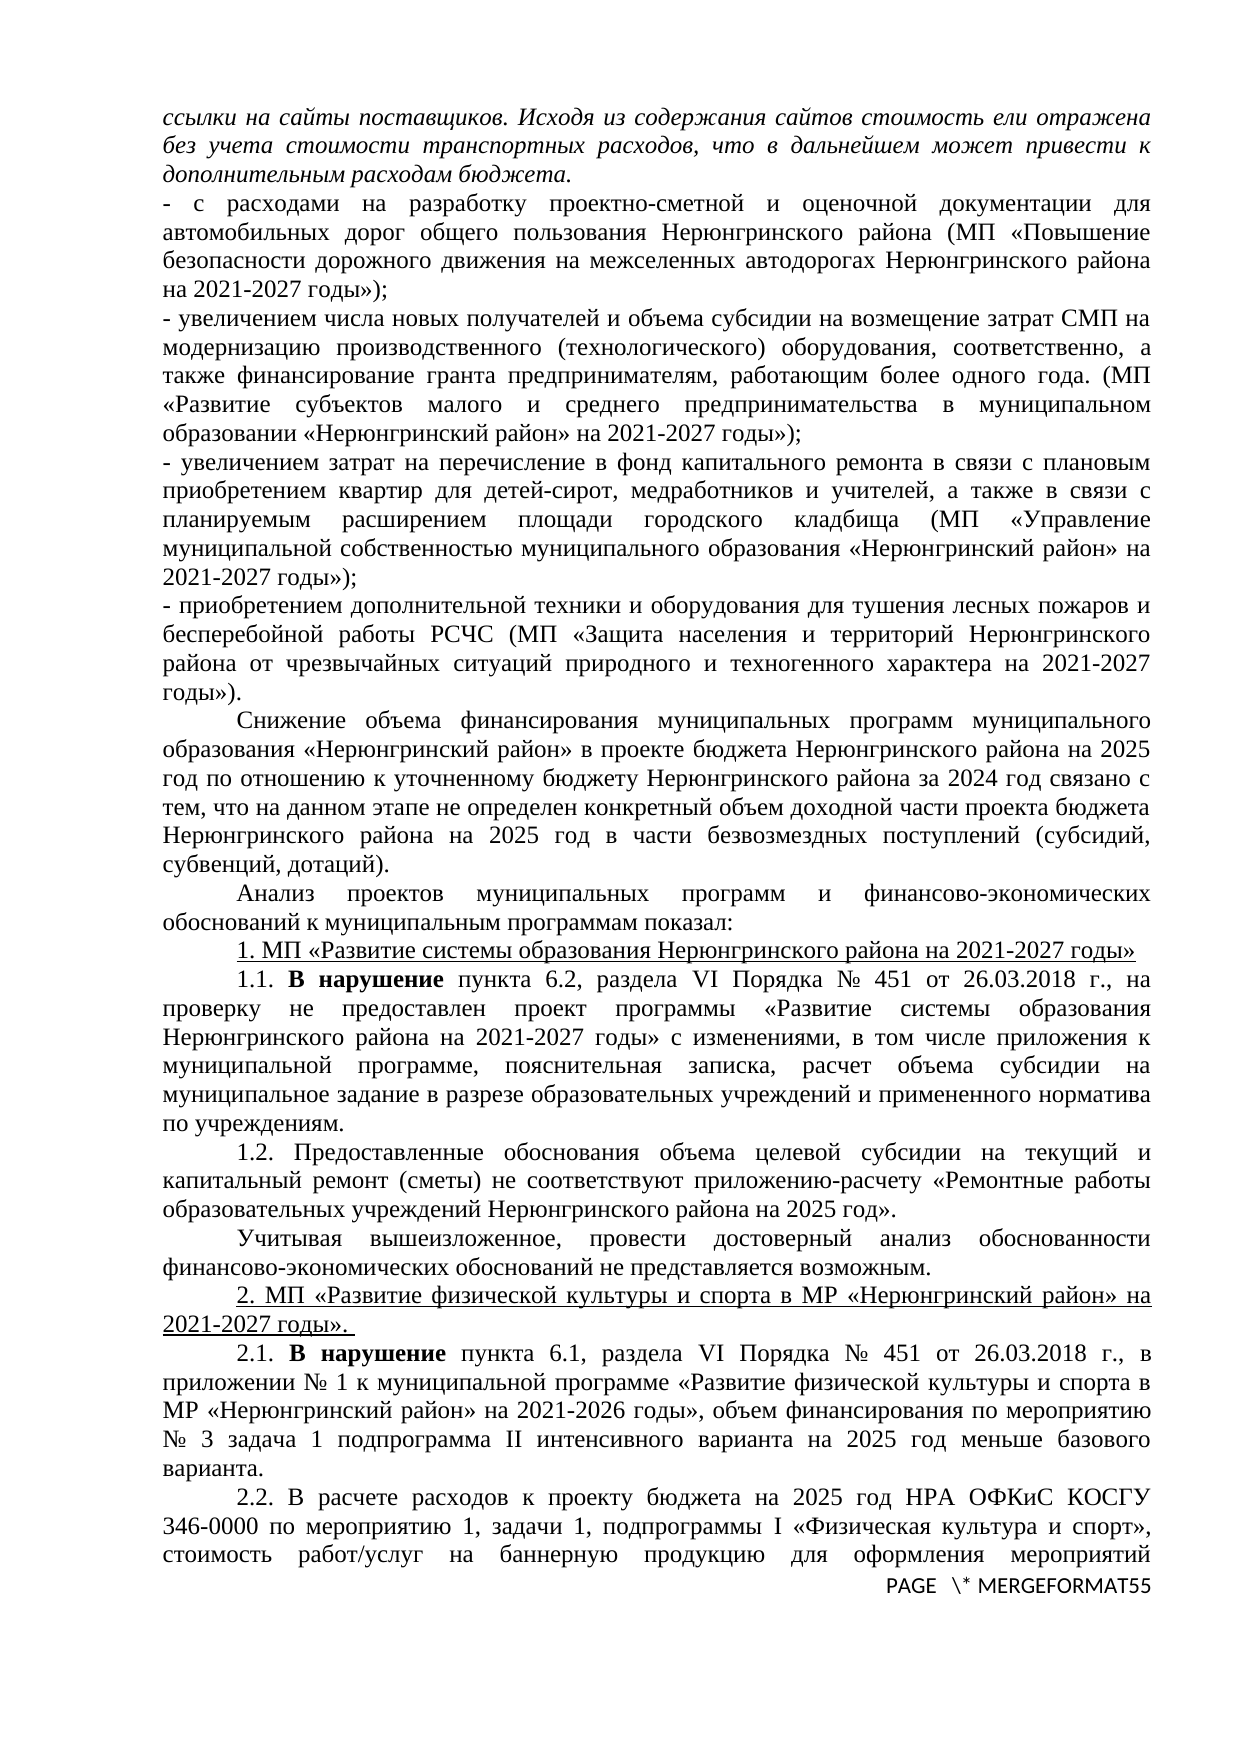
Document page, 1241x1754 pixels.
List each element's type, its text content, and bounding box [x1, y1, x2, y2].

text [162, 1482, 1152, 1568]
list 1.1. В нарушение пункта 6.2, раздела VI Порядка № 451 от 26.03.2018 г., на проверку не предоставлен проект программы «Развитие системы образования Нерюнгринского района на 2021-2027 годы» с изменениями, в том числе приложения к муниципальной программе, пояснительная записка, расчет объема субсидии на муниципальное задание в разрезе образовательных учреждений и примененного норматива по учреждениям. [162, 964, 1152, 1137]
text 2.1. В нарушение пункта 6.1, раздела VI Порядка № 451 от 26.03.2018 г., в приложении № 1 к муниципальной программе «Развитие физической культуры и спорта в МР «Нерюнгринский район» на 2021-2026 годы», объем финансирования по мероприятию № 3 задача 1 подпрограмма II интенсивного варианта на 2025 год меньше базового варианта. [162, 1338, 1152, 1482]
list Анализ проектов муниципальных программ и финансово-экономических обоснований к муниципальным программам показал: [162, 878, 1152, 936]
list 1.2. Предоставленные обоснования объема целевой субсидии на текущий и капитальный ремонт (сметы) не соответствуют приложению-расчету «Ремонтные работы образовательных учреждений Нерюнгринского района на 2025 год». [162, 1137, 1152, 1223]
list Учитывая вышеизложенное, провести достоверный анализ обоснованности финансово-экономических обоснований не представляется возможным. [162, 1223, 1152, 1281]
list 1. МП «Развитие системы образования Нерюнгринского района на 2021-2027 годы» [162, 936, 1152, 964]
text - приобретением дополнительной техники и оборудования для тушения лесных пожаров и бесперебойной работы РСЧС (МП «Защита населения и территорий Нерюнгринского района от чрезвычайных ситуаций природного и техногенного характера на 2021-2027 годы»). [162, 591, 1152, 706]
text - увеличением затрат на перечисление в фонд капитального ремонта в связи с плановым приобретением квартир для детей-сирот, медработников и учителей, а также в связи с планируемым расширением площади городского кладбища (МП «Управление муниципальной собственностью муниципального образования «Нерюнгринский район» на 2021-2027 годы»); [162, 447, 1152, 591]
text Снижение объема финансирования муниципальных программ муниципального образования «Нерюнгринский район» в проекте бюджета Нерюнгринского района на 2025 год по отношению к уточненному бюджету Нерюнгринского района за 2024 год связано с тем, что на данном этапе не определен конкретный объем доходной части проекта бюджета Нерюнгринского района на 2025 год в части безвозмездных поступлений (субсидий, субвенций, дотаций). [162, 706, 1152, 878]
text - с расходами на разработку проектно-сметной и оценочной документации для автомобильных дорог общего пользования Нерюнгринского района (МП «Повышение безопасности дорожного движения на межселенных автодорогах Нерюнгринского района на 2021-2027 годы»); [162, 188, 1152, 303]
text - увеличением числа новых получателей и объема субсидии на возмещение затрат СМП на модернизацию производственного (технологического) оборудования, соответственно, а также финансирование гранта предпринимателям, работающим более одного года. (МП «Развитие субъектов малого и среднего предпринимательства в муниципальном образовании «Нерюнгринский район» на 2021-2027 годы»); [162, 303, 1152, 447]
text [162, 102, 1152, 188]
text 2. МП «Развитие физической культуры и спорта в МР «Нерюнгринский район» на 2021-2027 годы». [162, 1281, 1152, 1338]
